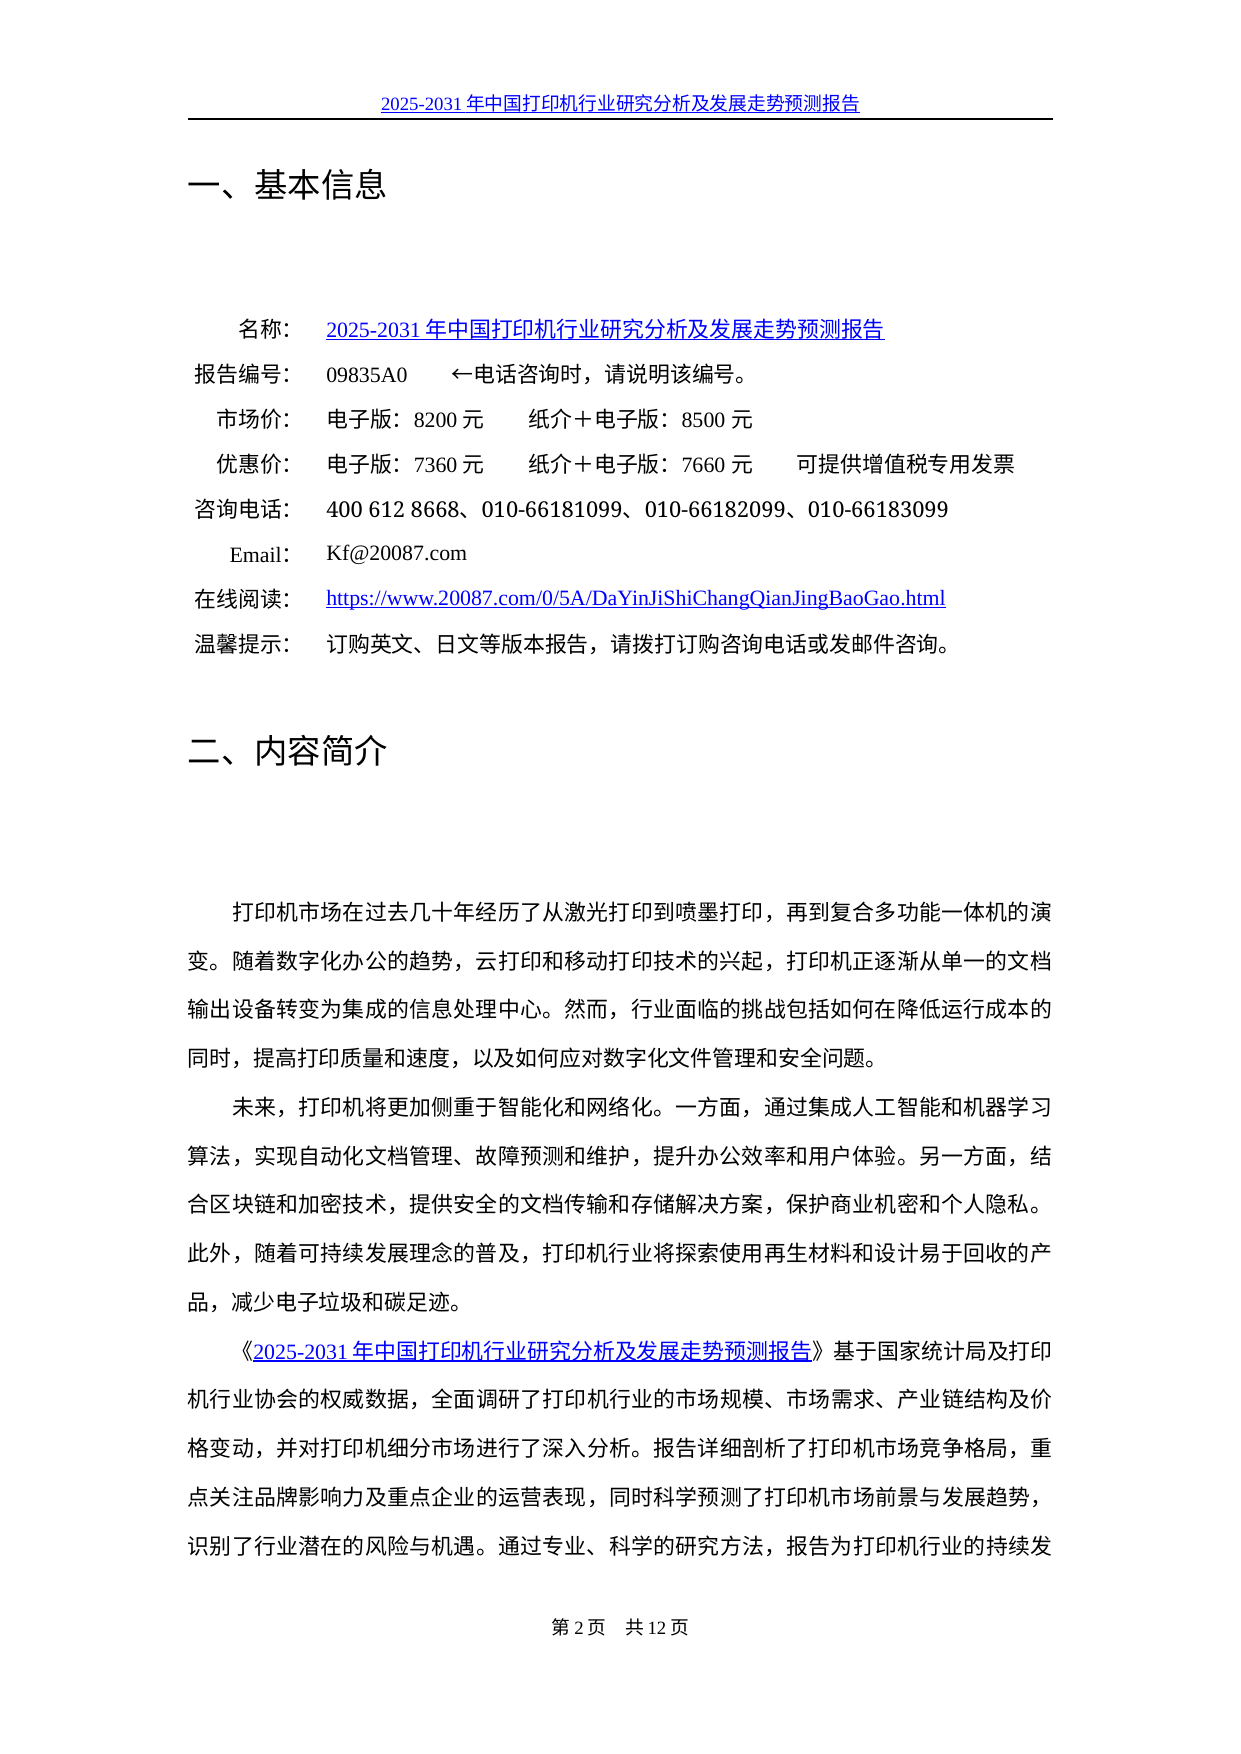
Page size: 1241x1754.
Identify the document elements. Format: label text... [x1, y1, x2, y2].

table_cell 报告编号： [167, 357, 315, 402]
table_cell 09835A0 ←电话咨询时，请说明该编号。 [315, 357, 1073, 402]
table_header 名称： [167, 312, 315, 357]
table_cell 优惠价： [167, 447, 315, 492]
table_cell 电子版：7360 元 纸介＋电子版：7660 元 可提供增值税专用发票 [315, 447, 1073, 492]
table_cell 400 612 8668、010-66181099、010-66182099、010-66183099 [315, 492, 1073, 537]
table_cell 温馨提示： [167, 627, 315, 672]
title 二、内容简介 [187, 717, 1053, 782]
table_cell 电子版：8200 元 纸介＋电子版：8500 元 [315, 402, 1073, 447]
table_cell Kf@20087.com [315, 537, 1073, 582]
table_cell Email： [167, 537, 315, 582]
title 一、基本信息 [187, 150, 1053, 215]
table_header 2025-2031年中国打印机行业研究分析及发展走势预测报告 [315, 312, 1073, 357]
table_cell 市场价： [167, 402, 315, 447]
table_cell [315, 582, 1073, 627]
table_cell 在线阅读： [167, 582, 315, 627]
table_cell 订购英文、日文等版本报告，请拨打订购咨询电话或发邮件咨询。 [315, 627, 1073, 672]
table_cell 咨询电话： [167, 492, 315, 537]
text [187, 894, 1053, 1561]
